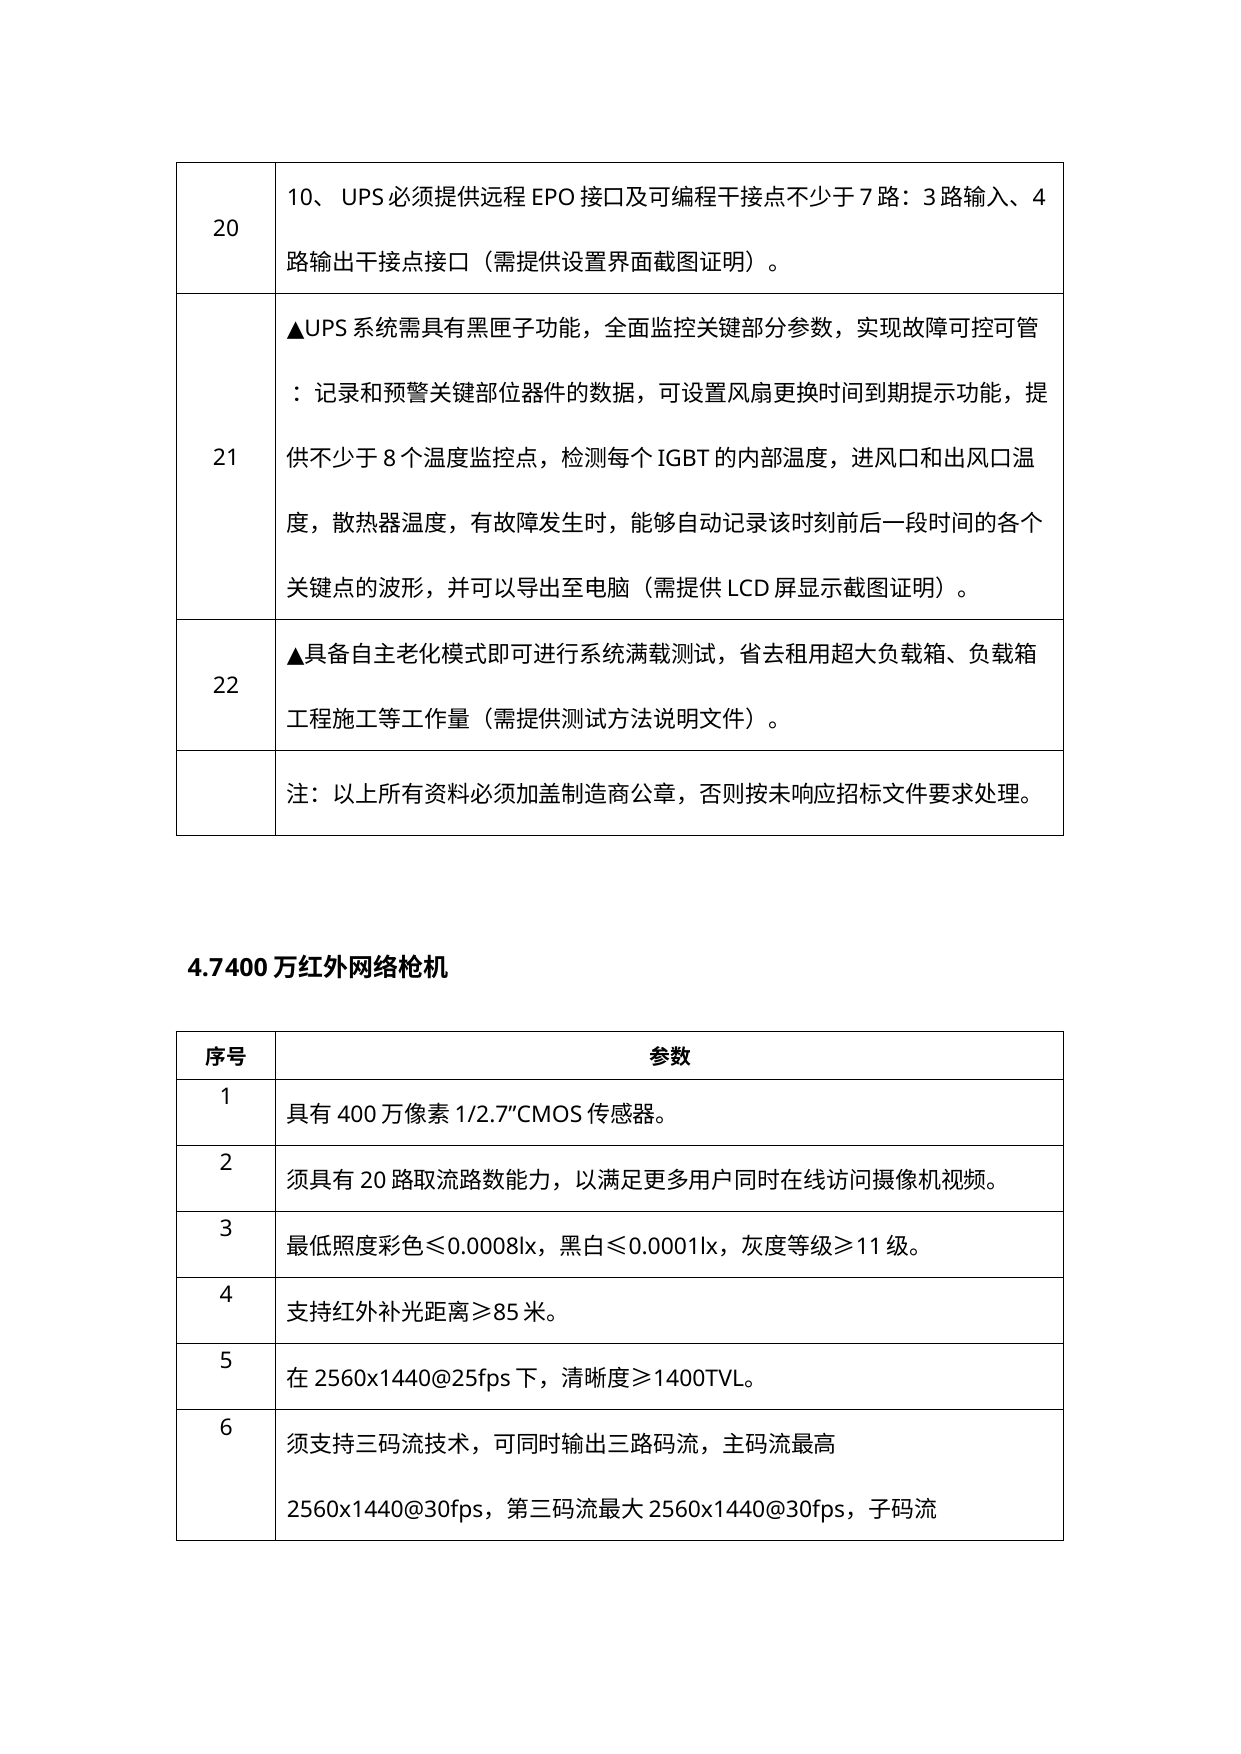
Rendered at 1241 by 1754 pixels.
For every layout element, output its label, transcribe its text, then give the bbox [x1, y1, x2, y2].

table_cell 22 [177, 620, 275, 750]
table_header 参数 [276, 1032, 1063, 1078]
table_cell 20 [177, 163, 275, 293]
table_header 序号 [177, 1032, 275, 1078]
table_cell 4 [177, 1278, 275, 1343]
table_cell 在2560x1440@25fps下，清晰度≥1400TVL。 [276, 1344, 1063, 1409]
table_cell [276, 1410, 1063, 1540]
table_cell ▲具备自主老化模式即可进行系统满载测试，省去租用超大负载箱、负载箱工程施工等工作量（需提供测试方法说明文件）。 [276, 620, 1063, 750]
table_cell 5 [177, 1344, 275, 1409]
table_cell 具有400万像素1/2.7”CMOS传感器。 [276, 1080, 1063, 1144]
table_cell [177, 751, 275, 834]
table_cell 支持红外补光距离≥85米。 [276, 1278, 1063, 1343]
table_cell 6 [177, 1410, 275, 1540]
table_cell 2 [177, 1146, 275, 1211]
table_cell 须具有20路取流路数能力，以满足更多用户同时在线访问摄像机视频。 [276, 1146, 1063, 1211]
table_cell 3 [177, 1212, 275, 1277]
subtitle 400万红外网络枪机 [187, 933, 1053, 998]
table_cell ▲UPS系统需具有黑匣子功能，全面监控关键部分参数，实现故障可控可管 ：记录和预警关键部位器件的数据，可设置风扇更换时间到期提示功能，提供不少于8个温度监控点，检测每个IGBT的内部温度，进风口和出风口温度，散热器温度，有故障发生时，能够自动记录该时刻前后一段时间的各个关键点的波形，并可以导出至电脑（需提供LCD屏显示截图证明）。 [276, 294, 1063, 619]
table_cell 最低照度彩色≤0.0008lx，黑白≤0.0001lx，灰度等级≥11级。 [276, 1212, 1063, 1277]
table_cell 21 [177, 294, 275, 619]
table_cell 10、 UPS必须提供远程EPO接口及可编程干接点不少于7路：3路输入、4路输出干接点接口（需提供设置界面截图证明）。 [276, 163, 1063, 293]
table_cell 注：以上所有资料必须加盖制造商公章，否则按未响应招标文件要求处理。 [276, 751, 1063, 834]
table_cell 1 [177, 1080, 275, 1144]
